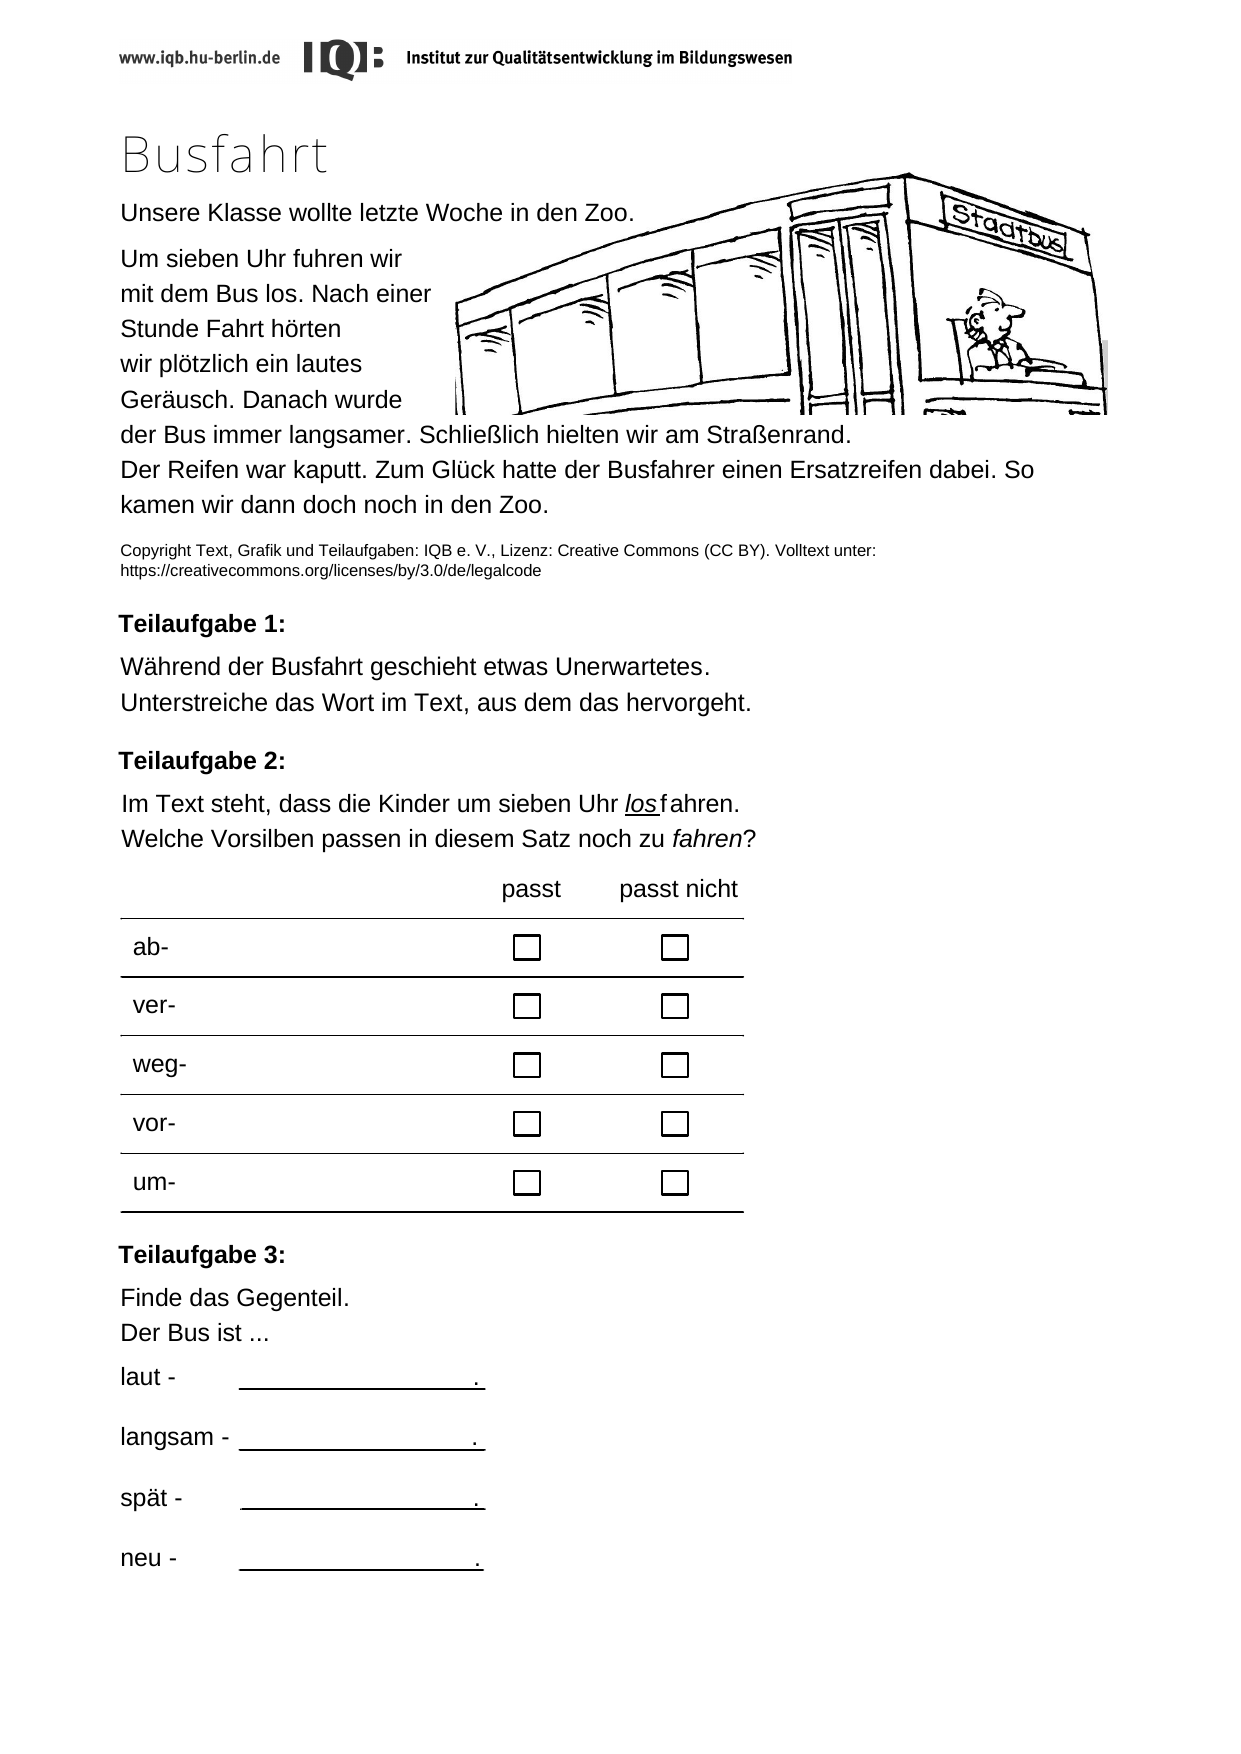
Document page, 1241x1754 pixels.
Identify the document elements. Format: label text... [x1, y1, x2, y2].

text Teilaufgabe 1: [118, 609, 1122, 638]
text Teilaufgabe 3: [118, 1240, 1122, 1269]
text Teilaufgabe 2: [118, 746, 1122, 775]
